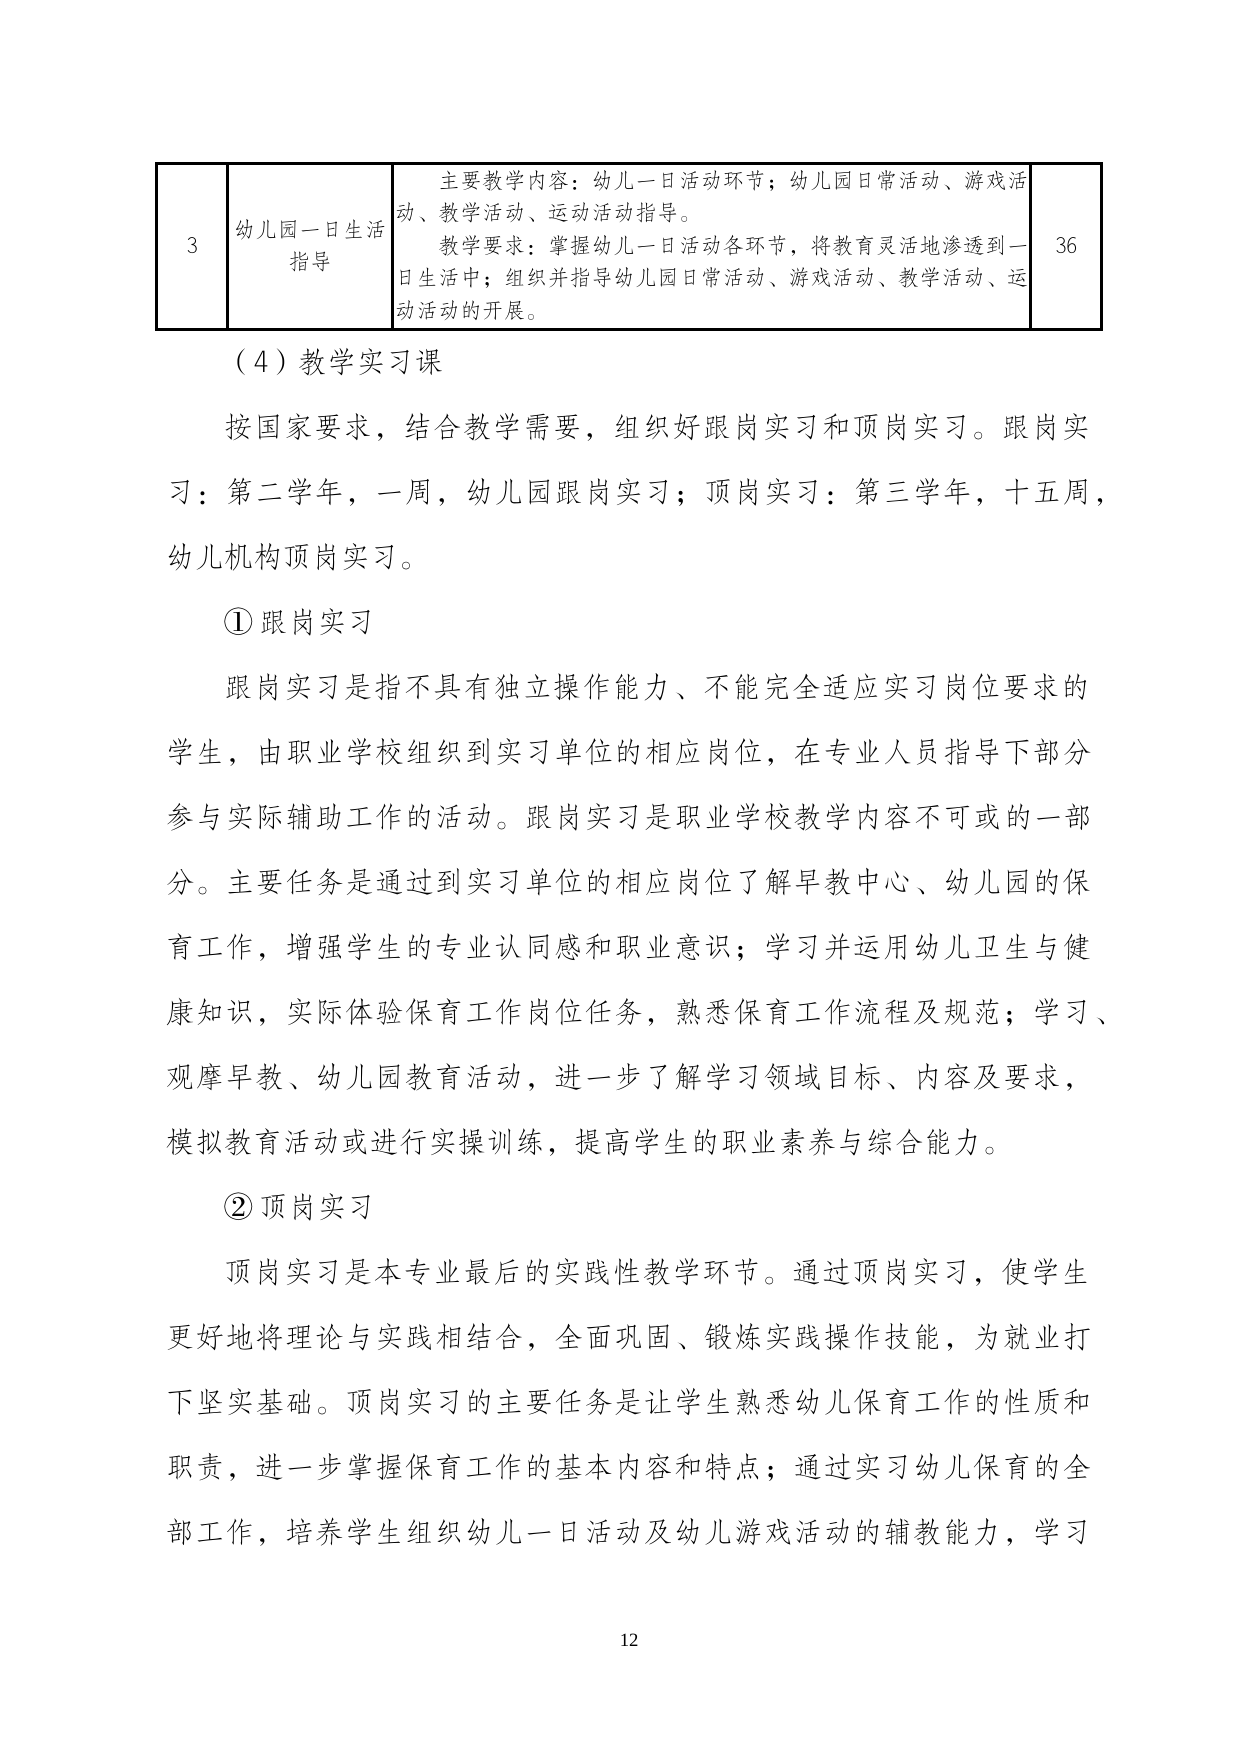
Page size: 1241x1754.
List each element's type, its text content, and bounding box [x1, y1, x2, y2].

table_cell 幼儿园一日生活指导 [229, 165, 391, 328]
text ①跟岗实习 [165, 591, 1093, 656]
table_cell 36 [1032, 165, 1100, 328]
table_cell 主要教学内容：幼儿一日活动环节；幼儿园日常活动、游戏活动、教学活动、运动活动指导。 教学要求：掌握幼儿一日活动各环节，将教育灵活地渗透到一日生活中；组织并指导幼儿园日常活动、游戏活动、教学活动、运动活动的开展。 [394, 165, 1029, 328]
text 跟岗实习是指不具有独立操作能力、不能完全适应实习岗位要求的学生，由职业学校组织到实习单位的相应岗位，在专业人员指导下部分参与实际辅助工作的活动。跟岗实习是职业学校教学内容不可或缺的一部分。主要任务是通过到实习单位的相应岗位了解早教中心、幼儿园的保育工作，增强学生的专业认同感和职业意识；学习并运用幼儿卫生与健康知识，实际体验保育工作岗位任务，熟悉保育工作流程及规范；学习、观摩早教、幼儿园教育活动，进一步了解学习领域目标、内容及要求，模拟教育活动或进行实操训练，提高学生的职业素养与综合能力。 [165, 656, 1093, 1176]
text ②顶岗实习 [165, 1176, 1093, 1241]
table_cell 3 [158, 165, 226, 328]
text （4）教学实习课 [165, 331, 1093, 396]
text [165, 1241, 1093, 1566]
text 按国家要求，结合教学需要，组织好跟岗实习和顶岗实习。跟岗实习：第二学年，一周，幼儿园跟岗实习；顶岗实习：第三学年，十五周，幼儿机构顶岗实习。 [165, 396, 1093, 591]
